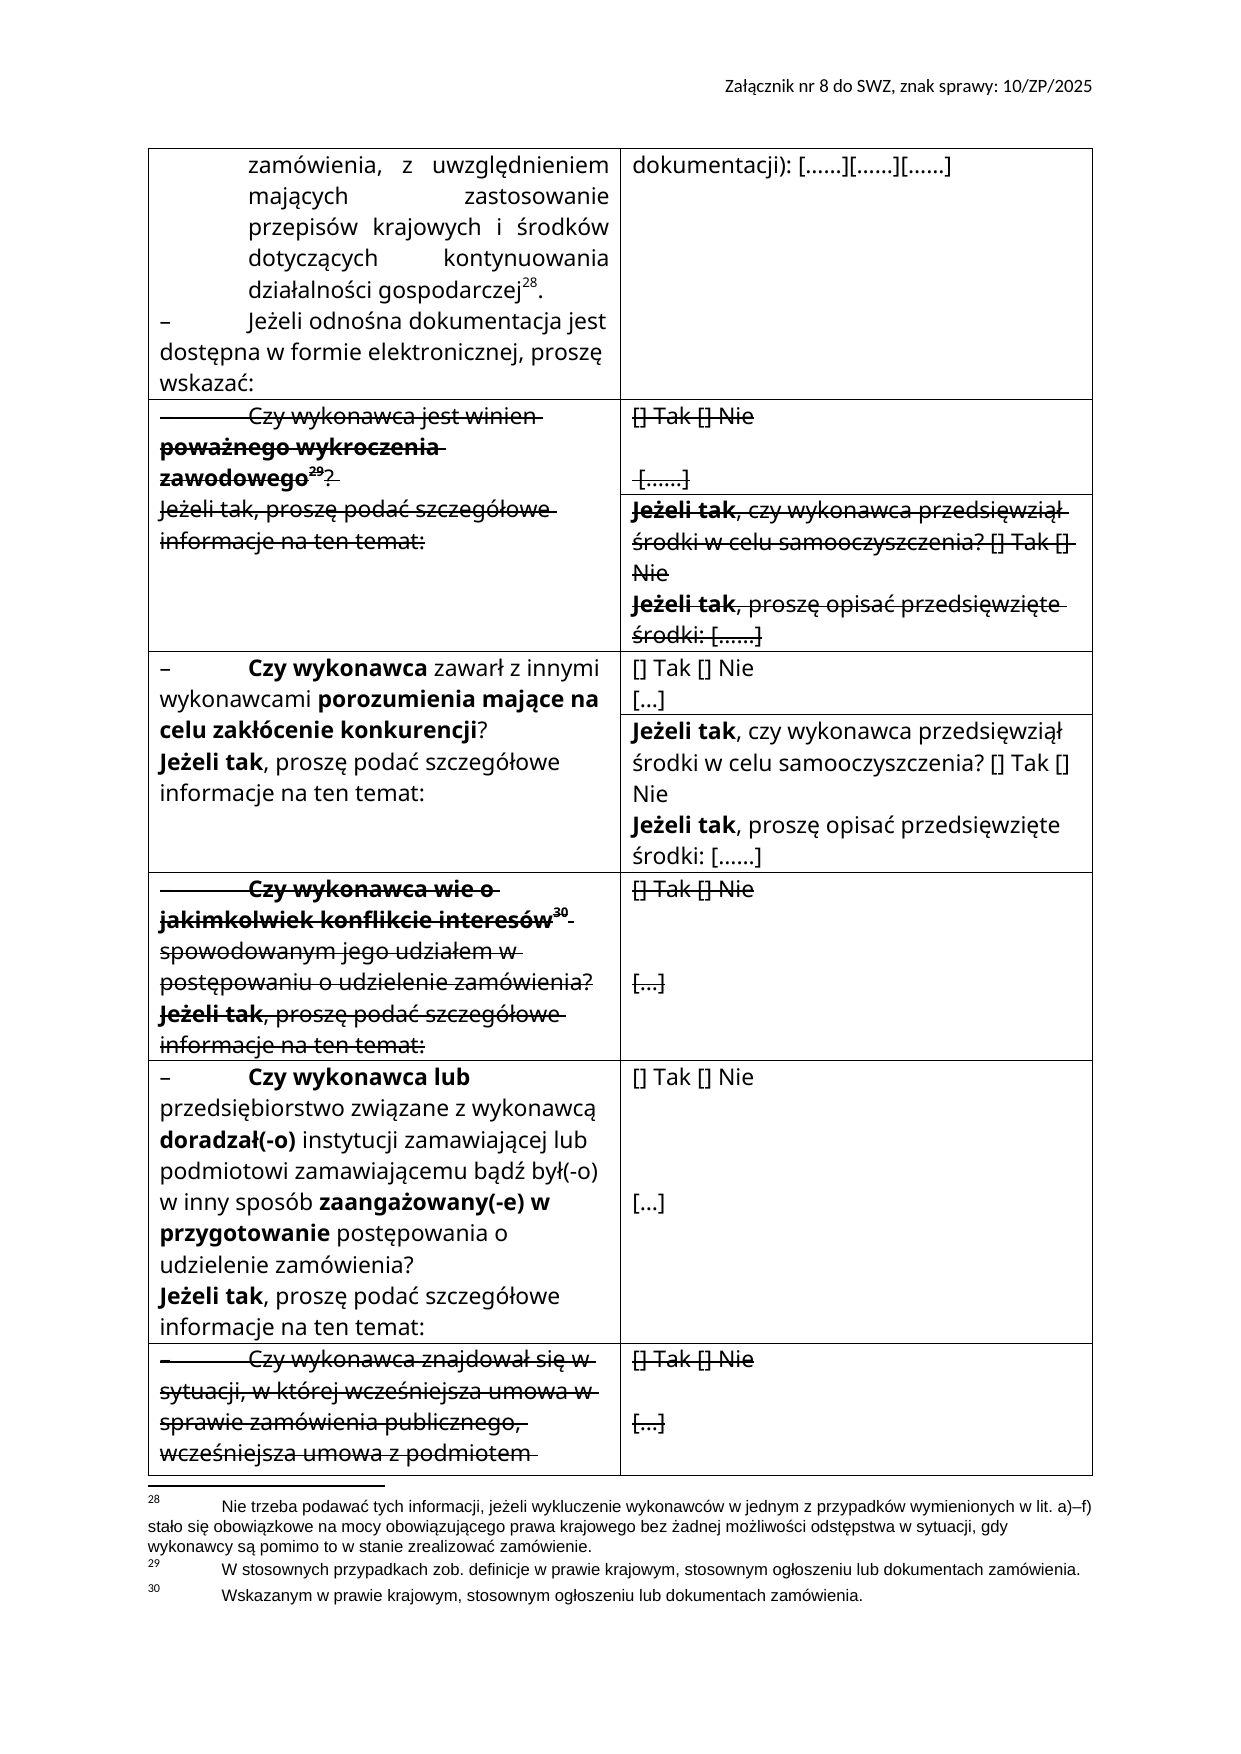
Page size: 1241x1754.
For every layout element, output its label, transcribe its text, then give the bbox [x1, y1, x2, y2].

table_cell Czy wykonawca lub przedsiębiorstwo związane z wykonawcą doradzał(-o) instytucji zamawiającej lub podmiotowi zamawiającemu bądź był(-o) w inny sposób zaangażowany(-e) w przygotowanie postępowania o udzielenie zamówienia? Jeżeli tak, proszę podać szczegółowe informacje na ten temat: [149, 1061, 620, 1342]
table_cell [] Tak [] Nie […] [621, 1344, 1092, 1474]
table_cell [621, 149, 1092, 399]
table_cell Jeżeli tak, czy wykonawca przedsięwziął środki w celu samooczyszczenia? [] Tak [] Nie Jeżeli tak, proszę opisać przedsięwzięte środki: [……] [621, 495, 1092, 651]
table_cell [] Tak [] Nie [……] [621, 400, 1092, 493]
table_cell Czy wykonawca jest winien poważnego wykroczenia zawodowego? Jeżeli tak, proszę podać szczegółowe informacje na ten temat: [149, 400, 620, 651]
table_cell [149, 149, 620, 399]
table_cell Jeżeli tak, czy wykonawca przedsięwziął środki w celu samooczyszczenia? [] Tak [] Nie Jeżeli tak, proszę opisać przedsięwzięte środki: [……] [621, 715, 1092, 872]
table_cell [149, 1344, 620, 1474]
table_cell [] Tak [] Nie […] [621, 1061, 1092, 1342]
table_cell [] Tak [] Nie […] [621, 873, 1092, 1060]
table_cell Czy wykonawca wie o jakimkolwiek konflikcie interesów spowodowanym jego udziałem w postępowaniu o udzielenie zamówienia? Jeżeli tak, proszę podać szczegółowe informacje na ten temat: [149, 873, 620, 1060]
table_cell [] Tak [] Nie […] [621, 652, 1092, 714]
table_cell Czy wykonawca zawarł z innymi wykonawcami porozumienia mające na celu zakłócenie konkurencji? Jeżeli tak, proszę podać szczegółowe informacje na ten temat: [149, 652, 620, 872]
